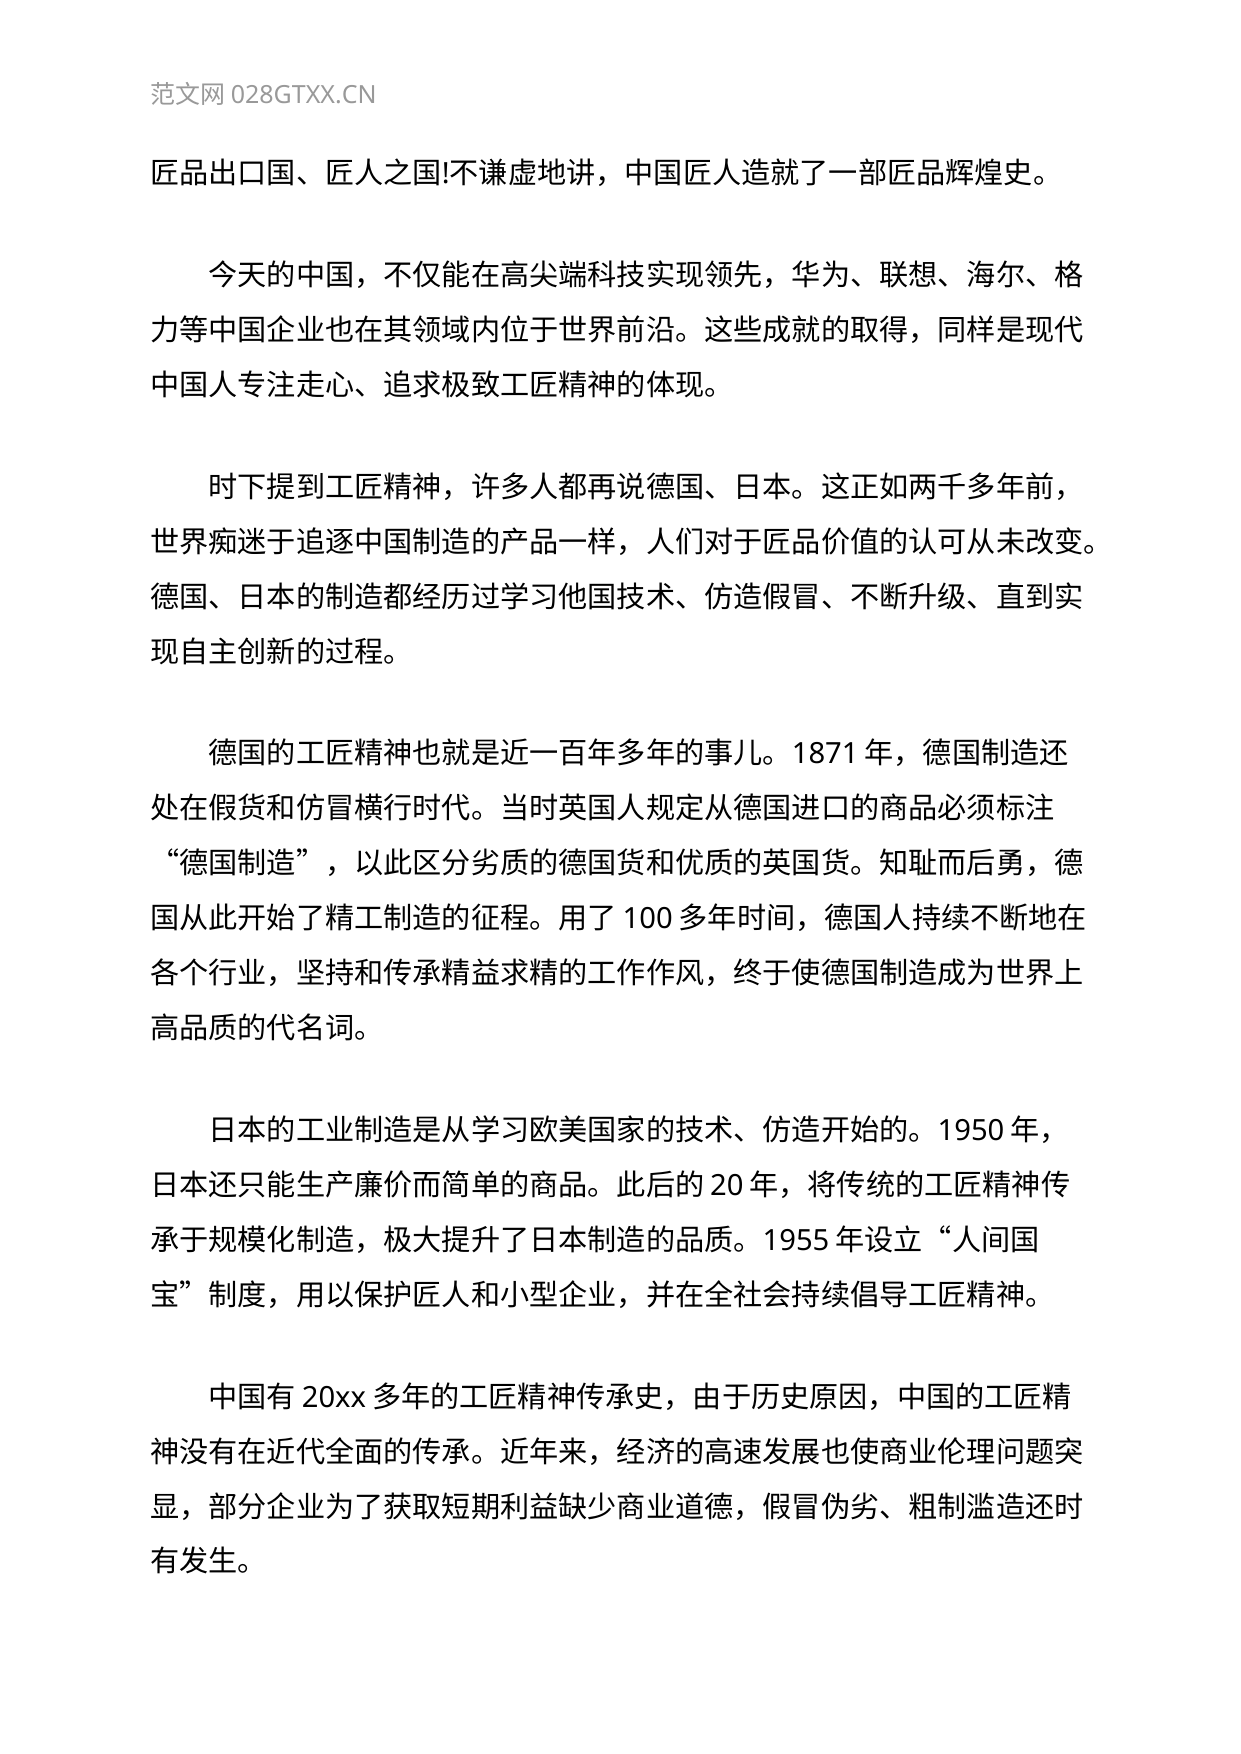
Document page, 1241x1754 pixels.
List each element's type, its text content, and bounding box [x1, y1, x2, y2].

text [150, 150, 1090, 192]
text 今天的中国，不仅能在高尖端科技实现领先，华为、联想、海尔、格力等中国企业也在其领域内位于世界前沿。这些成就的取得，同样是现代中国人专注走心、追求极致工匠精神的体现。 [150, 252, 1090, 404]
text 中国有20xx多年的工匠精神传承史，由于历史原因，中国的工匠精神没有在近代全面的传承。近年来，经济的高速发展也使商业伦理问题突显，部分企业为了获取短期利益缺少商业道德，假冒伪劣、粗制滥造还时有发生。 [150, 1373, 1090, 1580]
text 德国的工匠精神也就是近一百年多年的事儿。1871年，德国制造还处在假货和仿冒横行时代。当时英国人规定从德国进口的商品必须标注“德国制造”，以此区分劣质的德国货和优质的英国货。知耻而后勇，德国从此开始了精工制造的征程。用了100多年时间，德国人持续不断地在各个行业，坚持和传承精益求精的工作作风，终于使德国制造成为世界上高品质的代名词。 [150, 730, 1090, 1047]
text 时下提到工匠精神，许多人都再说德国、日本。这正如两千多年前，世界痴迷于追逐中国制造的产品一样，人们对于匠品价值的认可从未改变。德国、日本的制造都经历过学习他国技术、仿造假冒、不断升级、直到实现自主创新的过程。 [150, 463, 1090, 671]
text 日本的工业制造是从学习欧美国家的技术、仿造开始的。1950年，日本还只能生产廉价而简单的商品。此后的20年，将传统的工匠精神传承于规模化制造，极大提升了日本制造的品质。1955年设立“人间国宝”制度，用以保护匠人和小型企业，并在全社会持续倡导工匠精神。 [150, 1106, 1090, 1314]
